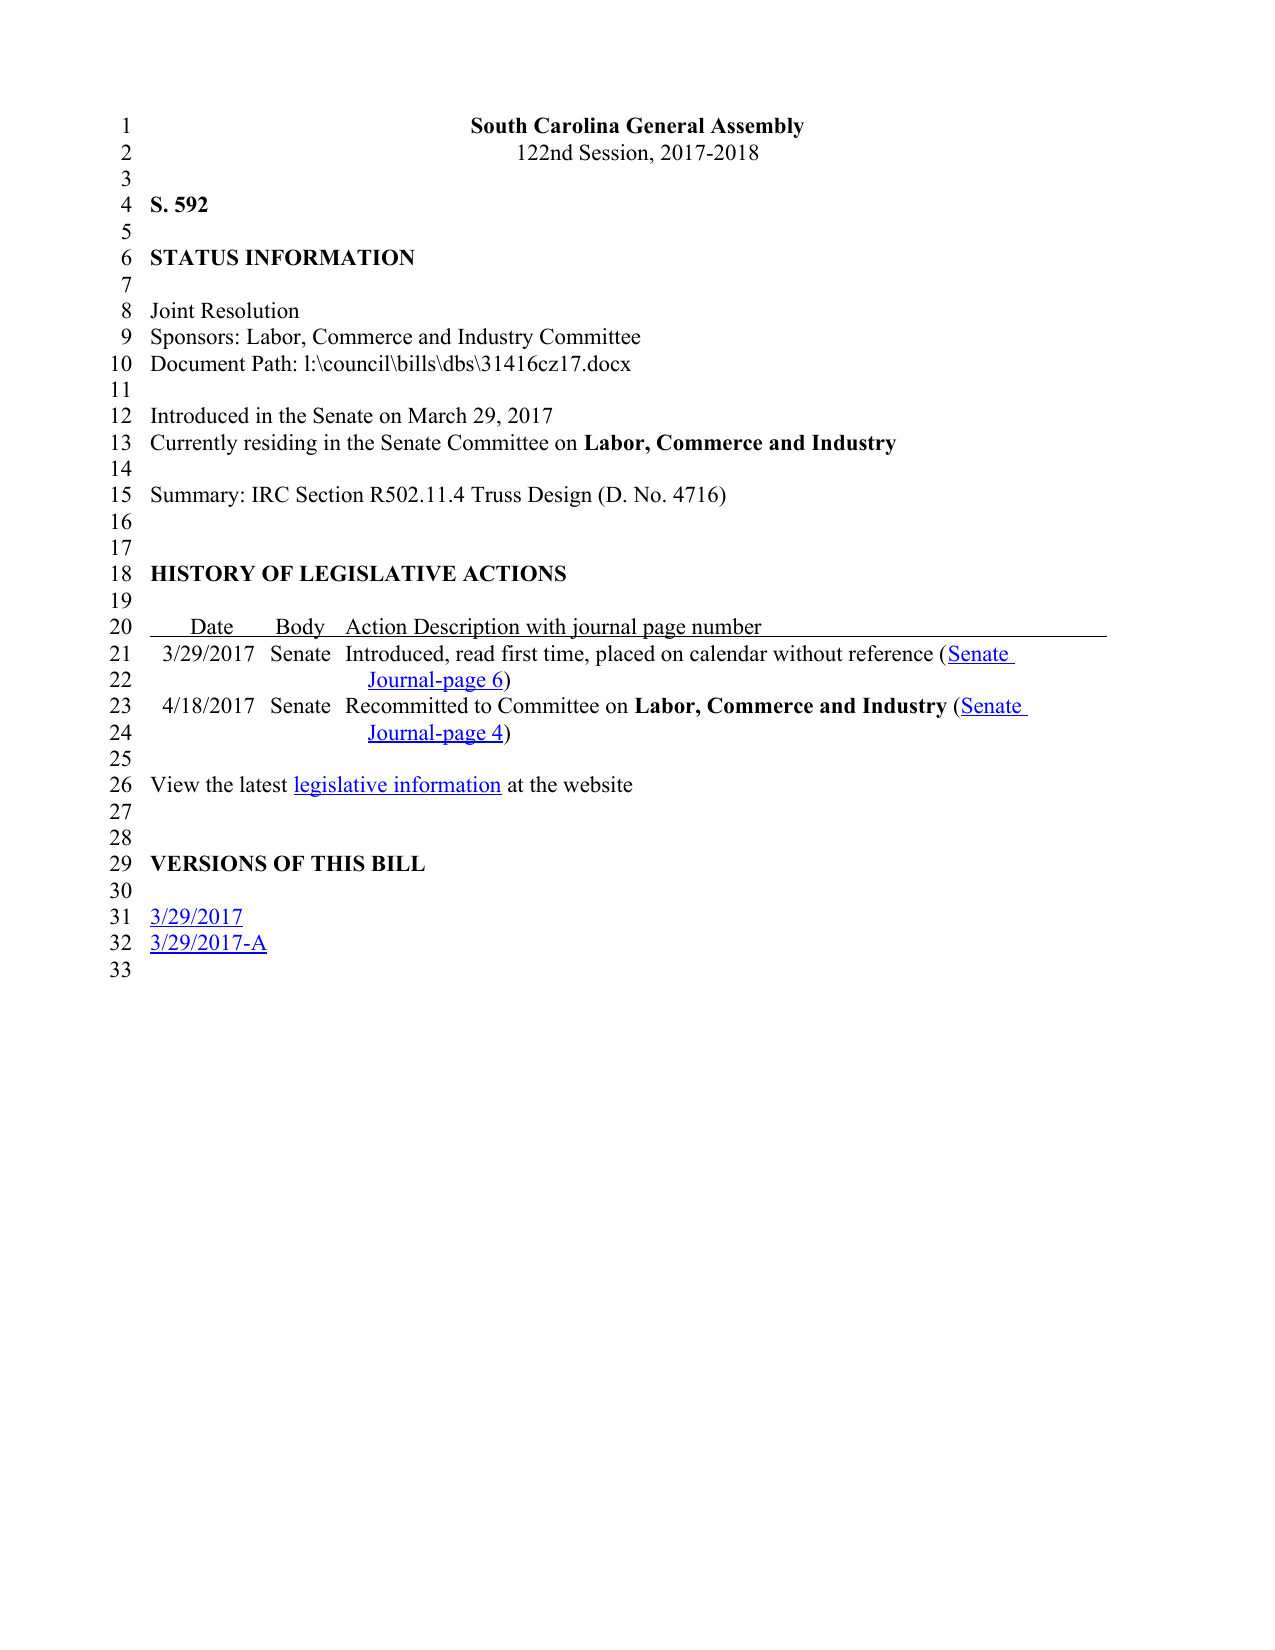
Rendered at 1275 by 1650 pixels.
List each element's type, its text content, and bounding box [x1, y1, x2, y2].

text Sponsors: Labor, Commerce and Industry Committee [150, 323, 1125, 350]
text Currently residing in the Senate Committee on Labor, Commerce and Industry [150, 429, 1125, 455]
text 3/29/2017-A [150, 929, 1125, 956]
text STATUS INFORMATION [150, 244, 1125, 271]
text Summary: IRC Section R502.11.4 Truss Design (D. No. 4716) [150, 481, 1125, 508]
text S. 592 [150, 192, 1125, 218]
text Date Body Action Description with journal page number [150, 613, 1125, 639]
text VERSIONS OF THIS BILL [150, 850, 1125, 877]
text Joint Resolution [150, 297, 1125, 323]
text HISTORY OF LEGISLATIVE ACTIONS [150, 561, 1125, 587]
text South Carolina General Assembly [150, 112, 1125, 139]
text 3/29/2017 [150, 903, 1125, 929]
text 122nd Session, 2017-2018 [150, 139, 1125, 165]
text 4/18/2017 Senate Recommitted to Committee on Labor, Commerce and Industry (Senate Journal-page 4) [150, 692, 1125, 745]
text View the latest legislative information at the website [150, 771, 1125, 798]
text 3/29/2017 Senate Introduced, read first time, placed on calendar without reference (Senate Journal-page 6) [150, 639, 1125, 692]
text Introduced in the Senate on March 29, 2017 [150, 402, 1125, 429]
text Document Path: l:\council\bills\dbs\31416cz17.docx [150, 350, 1125, 376]
